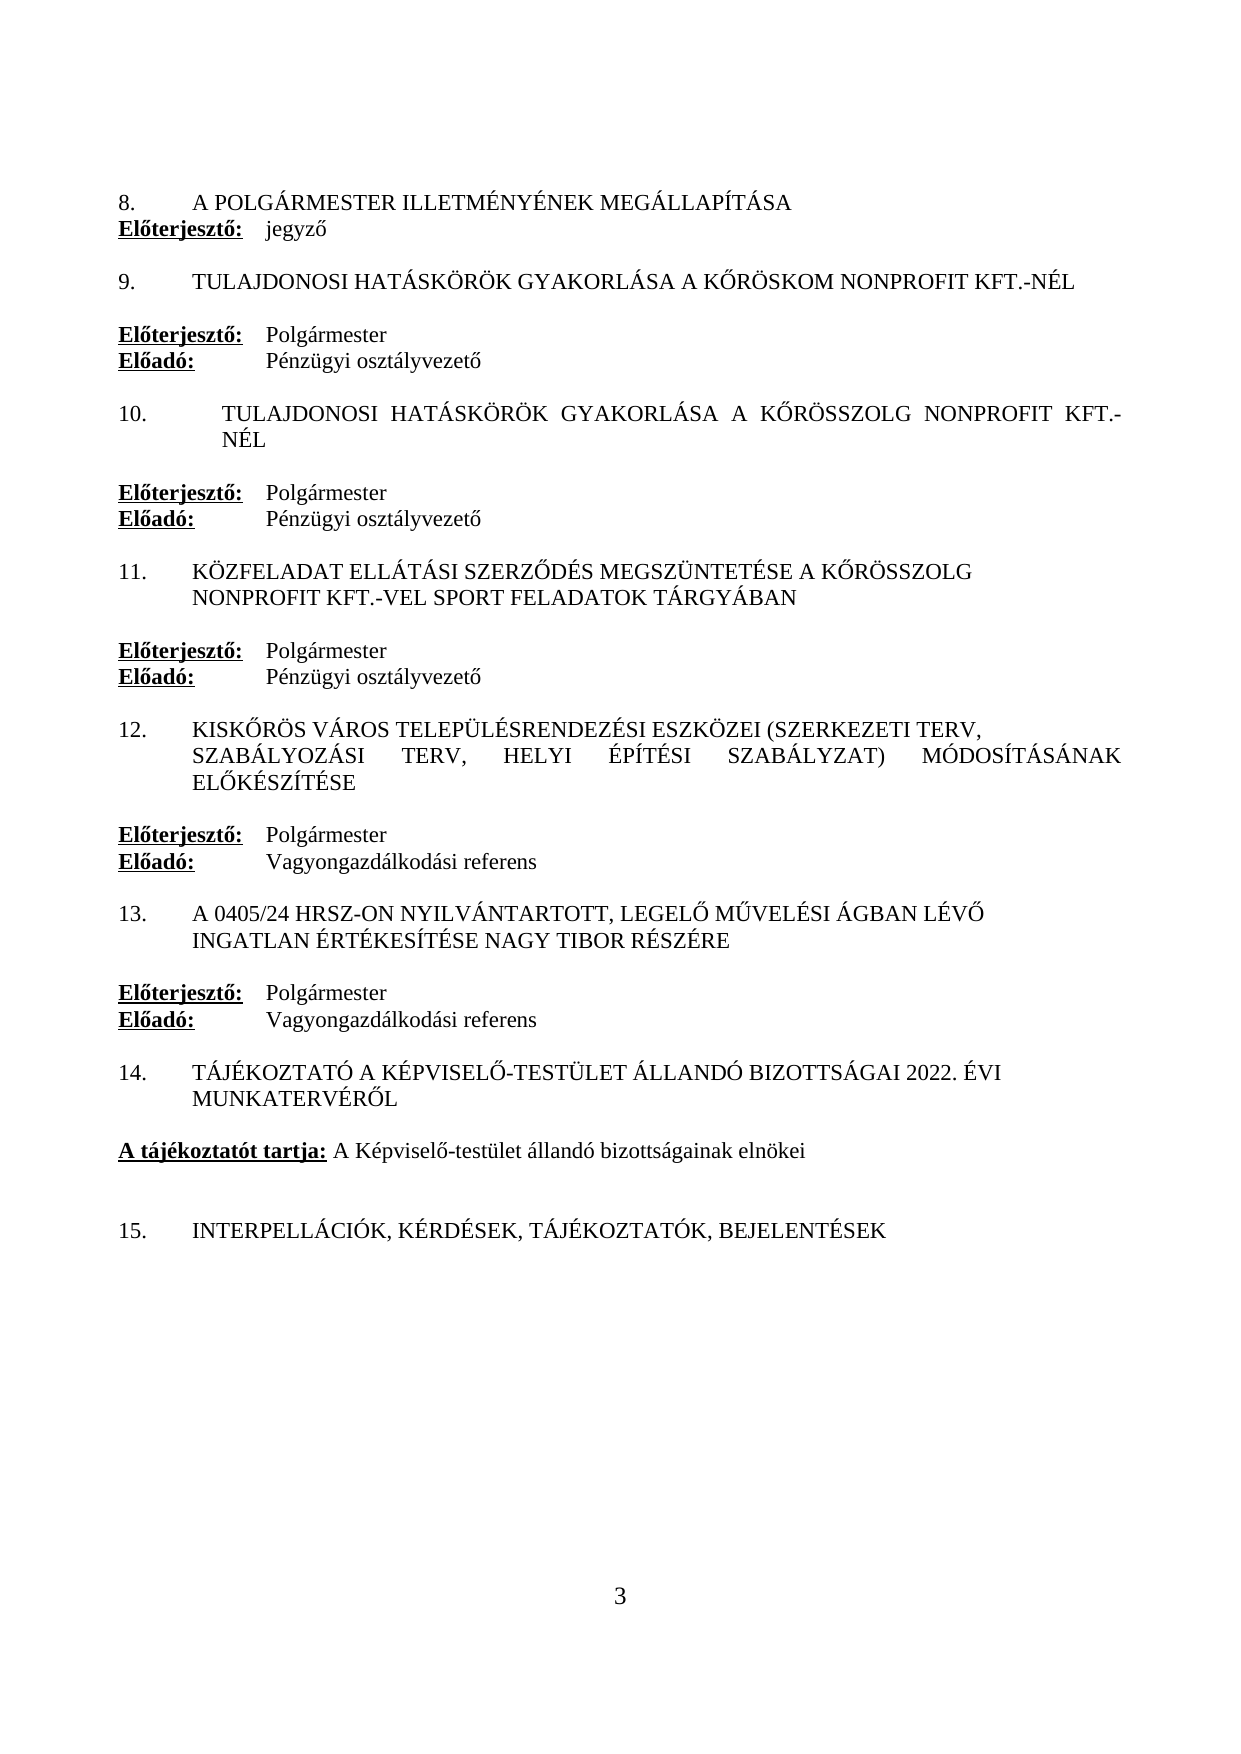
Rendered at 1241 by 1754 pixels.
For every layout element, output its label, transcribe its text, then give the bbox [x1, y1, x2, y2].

text Nonprofit KFT.-VEL SPORT FELADATOK TÁRGYÁBAN [118, 584, 1122, 611]
text Előadó: Vagyongazdálkodási referens [118, 1006, 1122, 1032]
text Előadó: Pénzügyi osztályvezető [118, 347, 1122, 373]
list TULAJDONOSI HATÁSKÖRÖK GYAKORLÁSA A KŐRÖSKOM NONPROFIT KFT.-NÉL [118, 268, 1122, 294]
text Előadó: Pénzügyi osztályvezető [118, 505, 1122, 531]
text SZABÁLYOZÁSI TERV, HELYI ÉPÍTÉSI SZABÁLYZAT) MÓDOSÍTÁSÁNAK ELŐKÉSZÍTÉSE [192, 742, 1122, 795]
text Előadó: Vagyongazdálkodási referens [118, 848, 1122, 874]
list KÖZFELADAT ELLÁTÁSI SZERZŐDÉS MEGszüntetése A KŐRÖSSZOLG [118, 558, 1122, 584]
text Előterjesztő: Polgármester [118, 637, 1122, 663]
list INTERPELLÁCIÓK, KÉRDÉSEK, TÁJÉKOZTATÓK, BEJELENTÉSEK [118, 1217, 1122, 1243]
text INGATLAN ÉRTÉKESÍTÉSE NAGY TIBOR RÉSZÉRE [118, 927, 1122, 953]
list A POLGÁRMESTER ILLETMÉNYÉNEK MEGÁLLAPÍTÁSA [118, 189, 1122, 215]
list tájékoztató a képviselő-testület állandó bizottságai 2022. évi [118, 1058, 1122, 1085]
text Előadó: Pénzügyi osztályvezető [118, 663, 1122, 689]
list TULAJDONOSI HATÁSKÖRÖK GYAKORLÁSA A KŐRÖSSZOLG NONPROFIT KFT.-NÉL [118, 400, 1122, 452]
text Előterjesztő: Polgármester [118, 821, 1122, 848]
text Előterjesztő: Polgármester [118, 979, 1122, 1006]
list A 0405/24 HRSZ-ON NYILVÁNTARTOTT, LEGELŐ MŰVELÉSI ÁGBAN LÉVŐ [118, 900, 1122, 927]
text A tájékoztatót tartja: A Képviselő-testület állandó bizottságainak elnökei [118, 1138, 1122, 1164]
text Előterjesztő: Polgármester [118, 479, 1122, 505]
text Előterjesztő: Polgármester [118, 321, 1122, 347]
text Előterjesztő: jegyző [118, 215, 1122, 242]
list KISKŐRÖS VÁROS TELEPÜLÉSRENDEZÉSI ESZKÖZEI (SZERKEZETI TERV, [118, 716, 1122, 742]
text munkatervéről [118, 1085, 1122, 1111]
